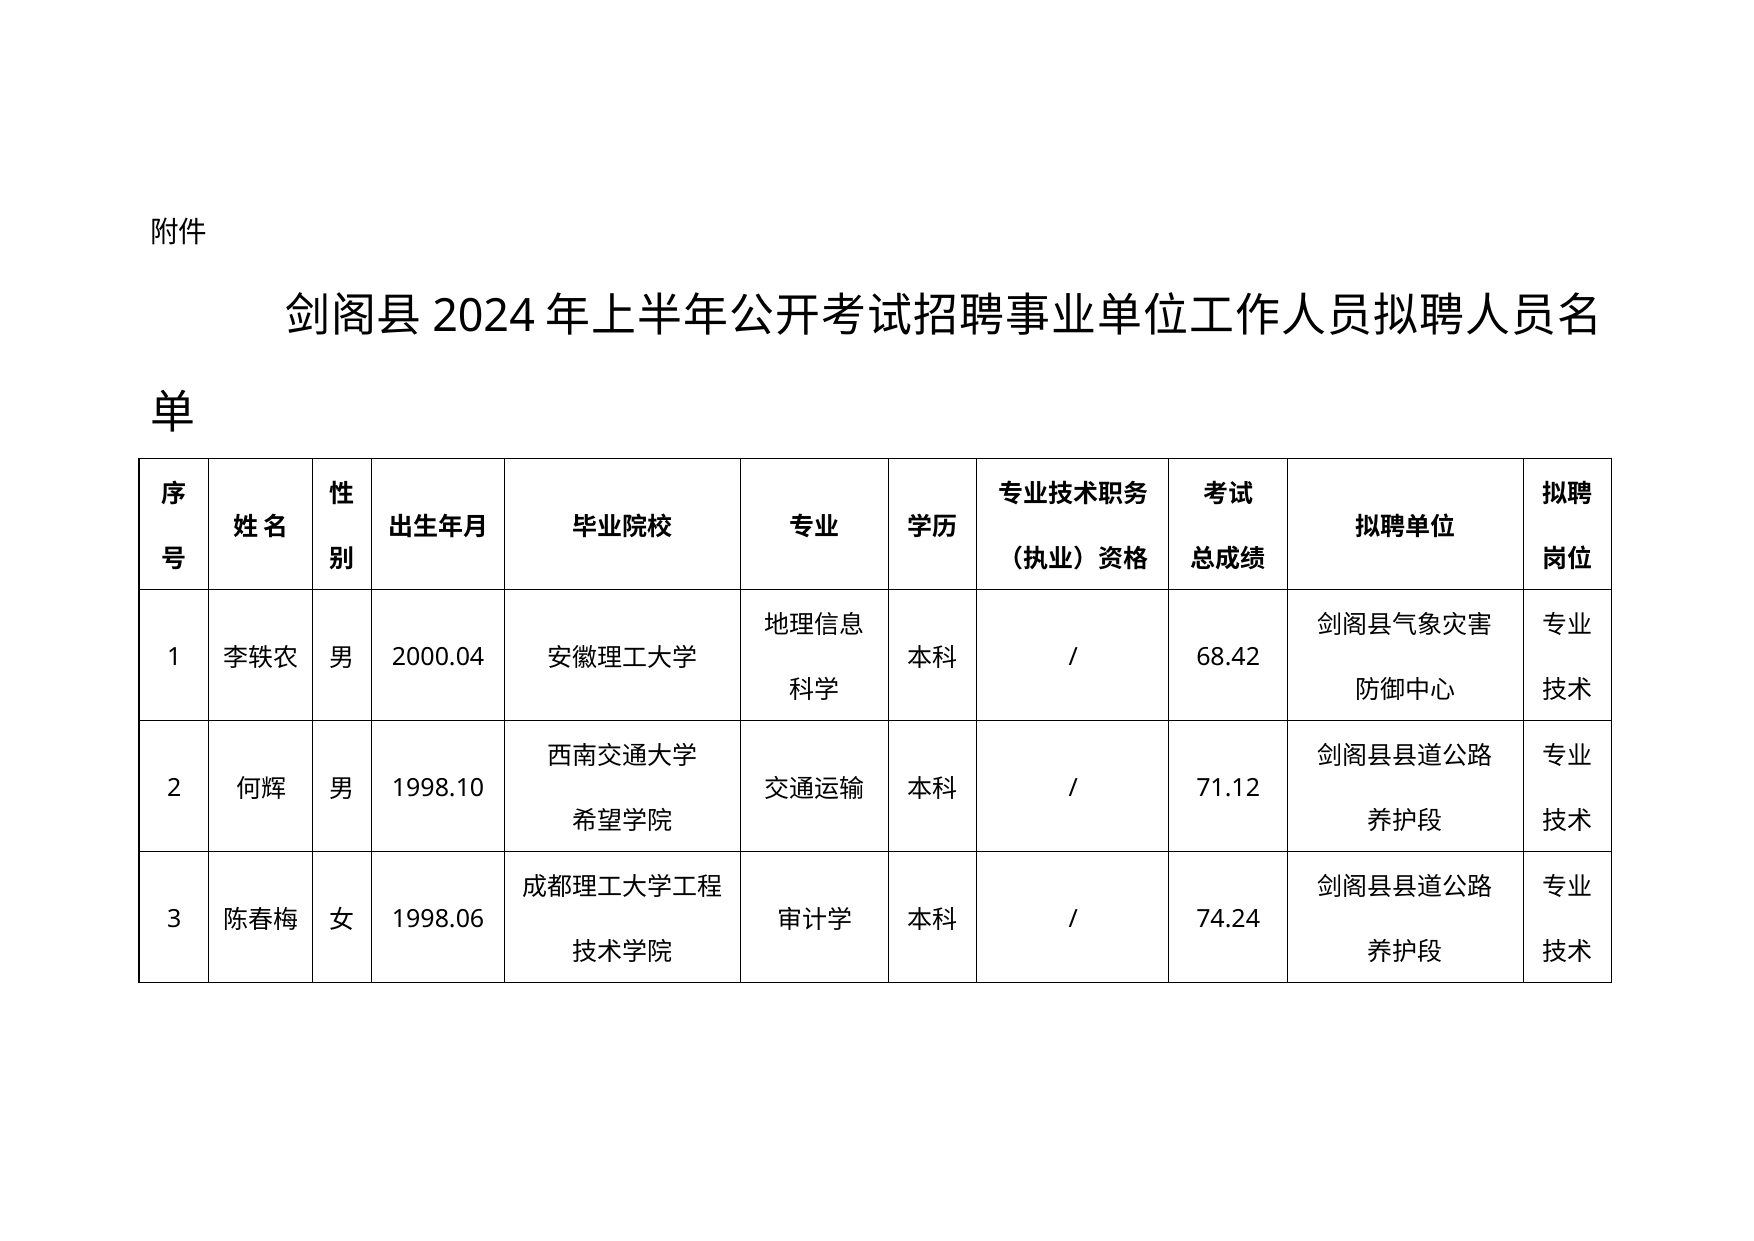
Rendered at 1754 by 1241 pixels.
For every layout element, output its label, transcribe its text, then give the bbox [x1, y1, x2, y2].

table_cell 成都理工大学工程技术学院 [505, 852, 740, 982]
table_header 毕业院校 [505, 459, 740, 589]
table_header 学历 [889, 459, 976, 589]
table_cell 3 [140, 852, 208, 982]
table_cell 男 [313, 590, 371, 720]
table_cell 本科 [889, 852, 976, 982]
table_header 专业技术职务（执业）资格 [977, 459, 1168, 589]
table_header 考试 总成绩 [1169, 459, 1287, 589]
table_cell 男 [313, 721, 371, 851]
table_cell 剑阁县气象灾害 防御中心 [1288, 590, 1523, 720]
table_cell 安徽理工大学 [505, 590, 740, 720]
table_header 性别 [313, 459, 371, 589]
table_cell 剑阁县县道公路 养护段 [1288, 852, 1523, 982]
table_cell 地理信息 科学 [741, 590, 888, 720]
table_cell 本科 [889, 721, 976, 851]
table_cell 2000.04 [372, 590, 504, 720]
table_cell 专业技术 [1524, 590, 1611, 720]
table_cell 剑阁县县道公路 养护段 [1288, 721, 1523, 851]
table_cell 何辉 [209, 721, 312, 851]
table_cell 本科 [889, 590, 976, 720]
table_cell 女 [313, 852, 371, 982]
table_cell 李轶农 [209, 590, 312, 720]
table_cell / [977, 852, 1168, 982]
table_header 出生年月 [372, 459, 504, 589]
table_cell 1998.06 [372, 852, 504, 982]
table_cell / [977, 590, 1168, 720]
table_cell 71.12 [1169, 721, 1287, 851]
table_header 序号 [140, 459, 208, 589]
table_cell 68.42 [1169, 590, 1287, 720]
text 剑阁县2024年上半年公开考试招聘事业单位工作人员拟聘人员名单 [150, 263, 1604, 458]
table_cell 审计学 [741, 852, 888, 982]
table_cell 1998.10 [372, 721, 504, 851]
table_cell 74.24 [1169, 852, 1287, 982]
table_cell 专业技术 [1524, 852, 1611, 982]
table_cell 1 [140, 590, 208, 720]
table_cell 西南交通大学 希望学院 [505, 721, 740, 851]
table_header 姓 名 [209, 459, 312, 589]
table_header 专业 [741, 459, 888, 589]
table_cell / [977, 721, 1168, 851]
table_cell 陈春梅 [209, 852, 312, 982]
table_cell 交通运输 [741, 721, 888, 851]
text 附件 [150, 198, 1604, 263]
table_header 拟聘岗位 [1524, 459, 1611, 589]
table_cell 2 [140, 721, 208, 851]
table_cell 专业技术 [1524, 721, 1611, 851]
table_header 拟聘单位 [1288, 459, 1523, 589]
